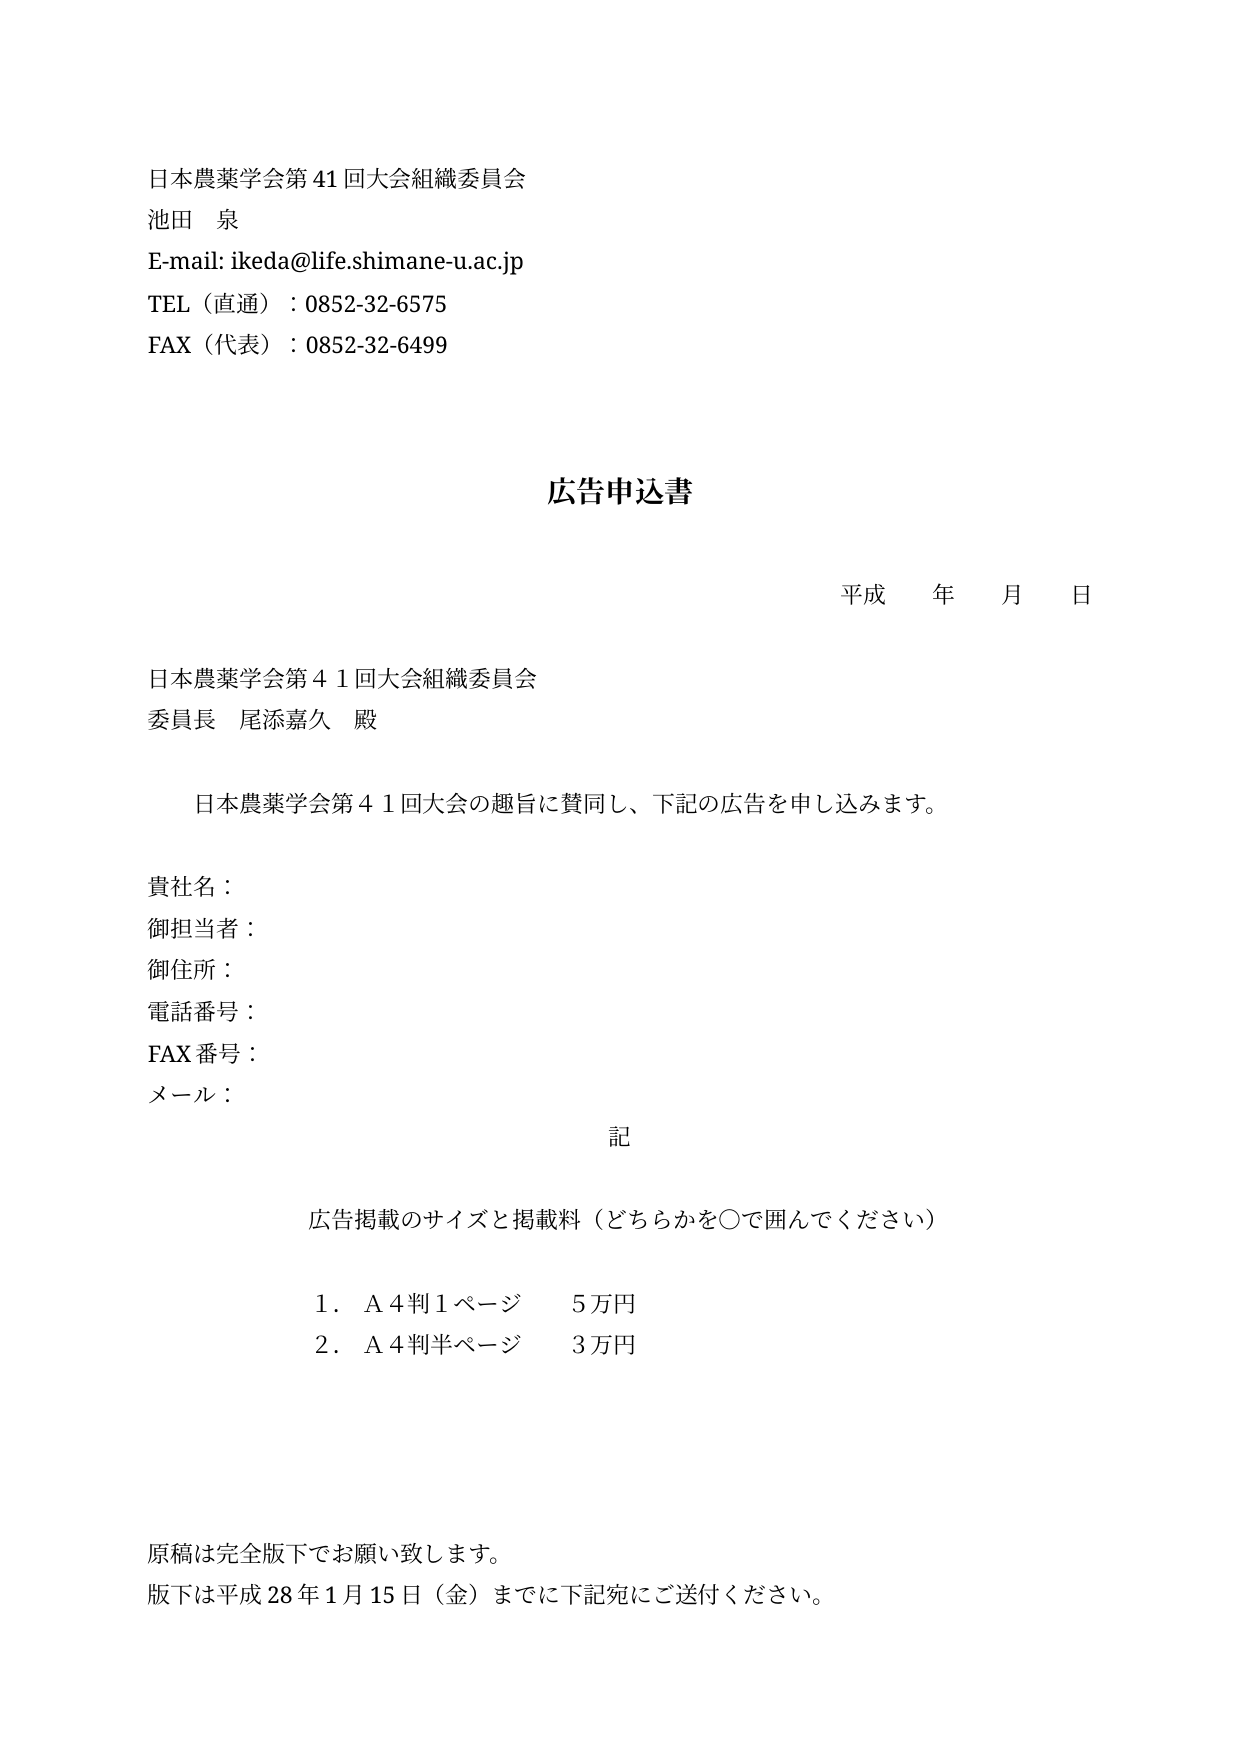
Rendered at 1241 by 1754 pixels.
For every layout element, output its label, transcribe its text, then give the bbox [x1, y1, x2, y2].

text 原稿は完全版下でお願い致します。 [148, 1531, 1092, 1573]
text １. Ａ４判１ページ ５万円 [310, 1281, 1092, 1323]
text 日本農薬学会第４１回大会組織委員会 [148, 656, 1092, 698]
text TEL（直通）：0852-32-6575 [148, 281, 1092, 323]
text 平成 年 月 日 [148, 573, 1092, 615]
text 貴社名： [148, 865, 1092, 906]
text E-mail: ikeda@life.shimane-u.ac.jp [148, 240, 1092, 281]
text 版下は平成28年1月15日（金）までに下記宛にご送付ください。 [148, 1573, 1092, 1615]
text FAX（代表）：0852-32-6499 [148, 323, 1092, 365]
text 池田 泉 [148, 198, 1092, 240]
subtitle 日本農薬学会第４１回大会の趣旨に賛同し、下記の広告を申し込みます。 [148, 781, 1092, 823]
text 委員長 尾添嘉久 殿 [148, 698, 1092, 740]
text FAX番号： [148, 1031, 1092, 1073]
text 御担当者： [148, 906, 1092, 948]
subtitle 記 [148, 1115, 1092, 1156]
text 広告申込書 [148, 448, 1092, 531]
text 御住所： [148, 948, 1092, 990]
text 広告掲載のサイズと掲載料（どちらかを○で囲んでください） [148, 1198, 1092, 1240]
text メール： [148, 1073, 1092, 1115]
text ２. Ａ４判半ページ ３万円 [310, 1323, 1092, 1365]
text 日本農薬学会第41回大会組織委員会 [148, 156, 1092, 198]
text 電話番号： [148, 990, 1092, 1031]
